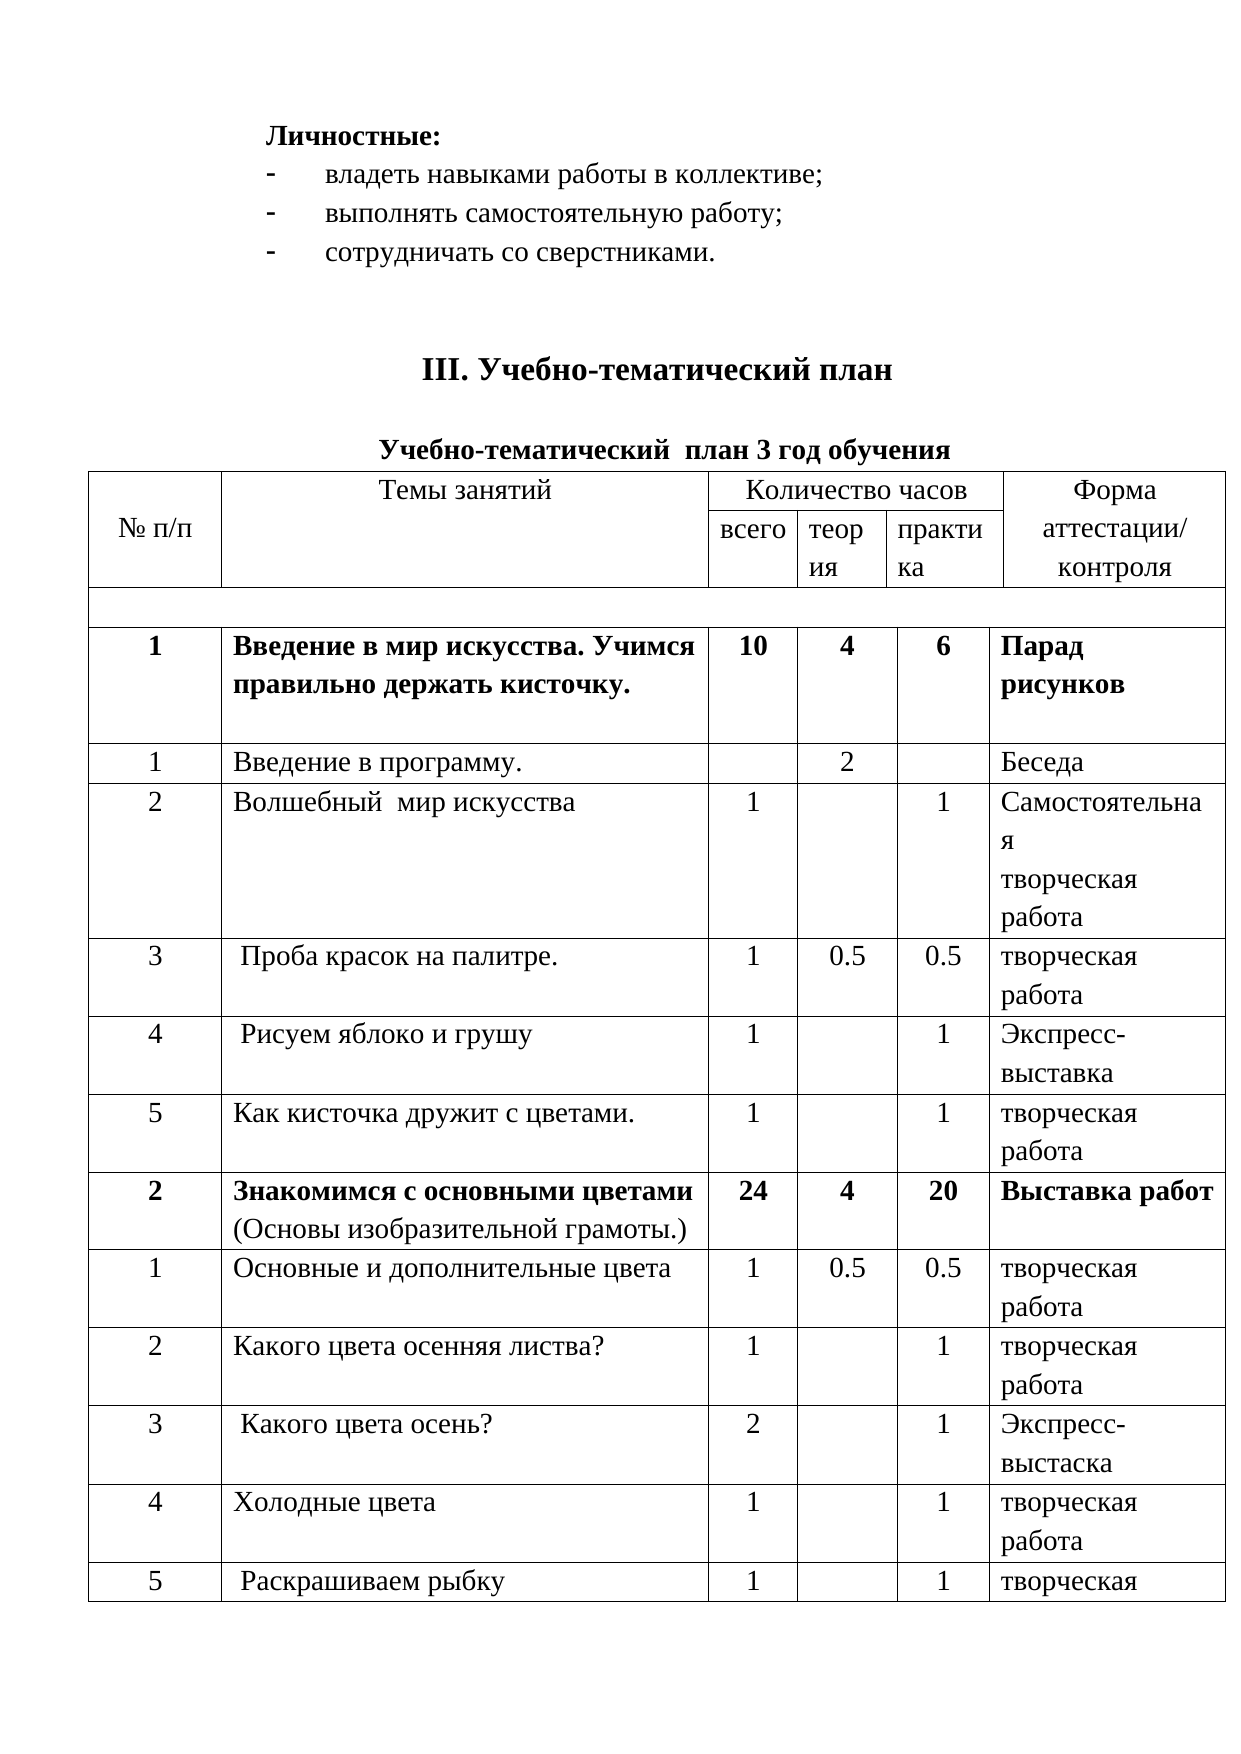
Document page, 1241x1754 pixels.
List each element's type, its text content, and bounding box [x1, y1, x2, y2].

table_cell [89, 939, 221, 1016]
text III. Учебно-тематический план [177, 350, 1137, 388]
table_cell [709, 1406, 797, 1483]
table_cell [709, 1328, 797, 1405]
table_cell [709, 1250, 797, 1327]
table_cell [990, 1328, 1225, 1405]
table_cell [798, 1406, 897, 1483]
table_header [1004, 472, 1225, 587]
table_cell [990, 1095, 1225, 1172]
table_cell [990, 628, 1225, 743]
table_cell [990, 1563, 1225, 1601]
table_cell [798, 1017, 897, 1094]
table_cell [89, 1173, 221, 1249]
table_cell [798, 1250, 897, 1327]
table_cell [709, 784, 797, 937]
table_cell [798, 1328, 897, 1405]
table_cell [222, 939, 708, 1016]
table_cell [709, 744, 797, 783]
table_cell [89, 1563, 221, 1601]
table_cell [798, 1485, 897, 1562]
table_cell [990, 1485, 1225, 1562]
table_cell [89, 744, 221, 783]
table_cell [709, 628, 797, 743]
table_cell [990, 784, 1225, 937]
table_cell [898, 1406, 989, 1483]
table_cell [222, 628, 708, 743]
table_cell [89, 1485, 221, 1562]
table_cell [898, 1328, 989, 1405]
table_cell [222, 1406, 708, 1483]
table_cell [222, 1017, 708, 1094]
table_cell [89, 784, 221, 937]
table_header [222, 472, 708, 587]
list владеть навыками работы в коллективе; [177, 157, 1137, 190]
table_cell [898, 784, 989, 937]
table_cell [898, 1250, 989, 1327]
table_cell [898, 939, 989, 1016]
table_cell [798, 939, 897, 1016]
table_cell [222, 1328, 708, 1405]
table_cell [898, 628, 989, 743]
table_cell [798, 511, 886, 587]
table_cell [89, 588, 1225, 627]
list выполнять самостоятельную работу; [177, 195, 1137, 229]
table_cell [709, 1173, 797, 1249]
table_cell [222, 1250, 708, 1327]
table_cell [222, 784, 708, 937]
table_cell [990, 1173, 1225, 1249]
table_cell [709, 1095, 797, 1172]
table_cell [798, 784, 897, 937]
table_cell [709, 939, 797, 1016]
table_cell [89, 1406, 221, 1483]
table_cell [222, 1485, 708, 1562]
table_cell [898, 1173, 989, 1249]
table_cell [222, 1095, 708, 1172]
text Учебно-тематический план 3 год обучения [177, 432, 1152, 466]
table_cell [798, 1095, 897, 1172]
text Личностные: [177, 118, 1137, 152]
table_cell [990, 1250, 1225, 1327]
list сотрудничать со сверстниками. [177, 234, 1137, 268]
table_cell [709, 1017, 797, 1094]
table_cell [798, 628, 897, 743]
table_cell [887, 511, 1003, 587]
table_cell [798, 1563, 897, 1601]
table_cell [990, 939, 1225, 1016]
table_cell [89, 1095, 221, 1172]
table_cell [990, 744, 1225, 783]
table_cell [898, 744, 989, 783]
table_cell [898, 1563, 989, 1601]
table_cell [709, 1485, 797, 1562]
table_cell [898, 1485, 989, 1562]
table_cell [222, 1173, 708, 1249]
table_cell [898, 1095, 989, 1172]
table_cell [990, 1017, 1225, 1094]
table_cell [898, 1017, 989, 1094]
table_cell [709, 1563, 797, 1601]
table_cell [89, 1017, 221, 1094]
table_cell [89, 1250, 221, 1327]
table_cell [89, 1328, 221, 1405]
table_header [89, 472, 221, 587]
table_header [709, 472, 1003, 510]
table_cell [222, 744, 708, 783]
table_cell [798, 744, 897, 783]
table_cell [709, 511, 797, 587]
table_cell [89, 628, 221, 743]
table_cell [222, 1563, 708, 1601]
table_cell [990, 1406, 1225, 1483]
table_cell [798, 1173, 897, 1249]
